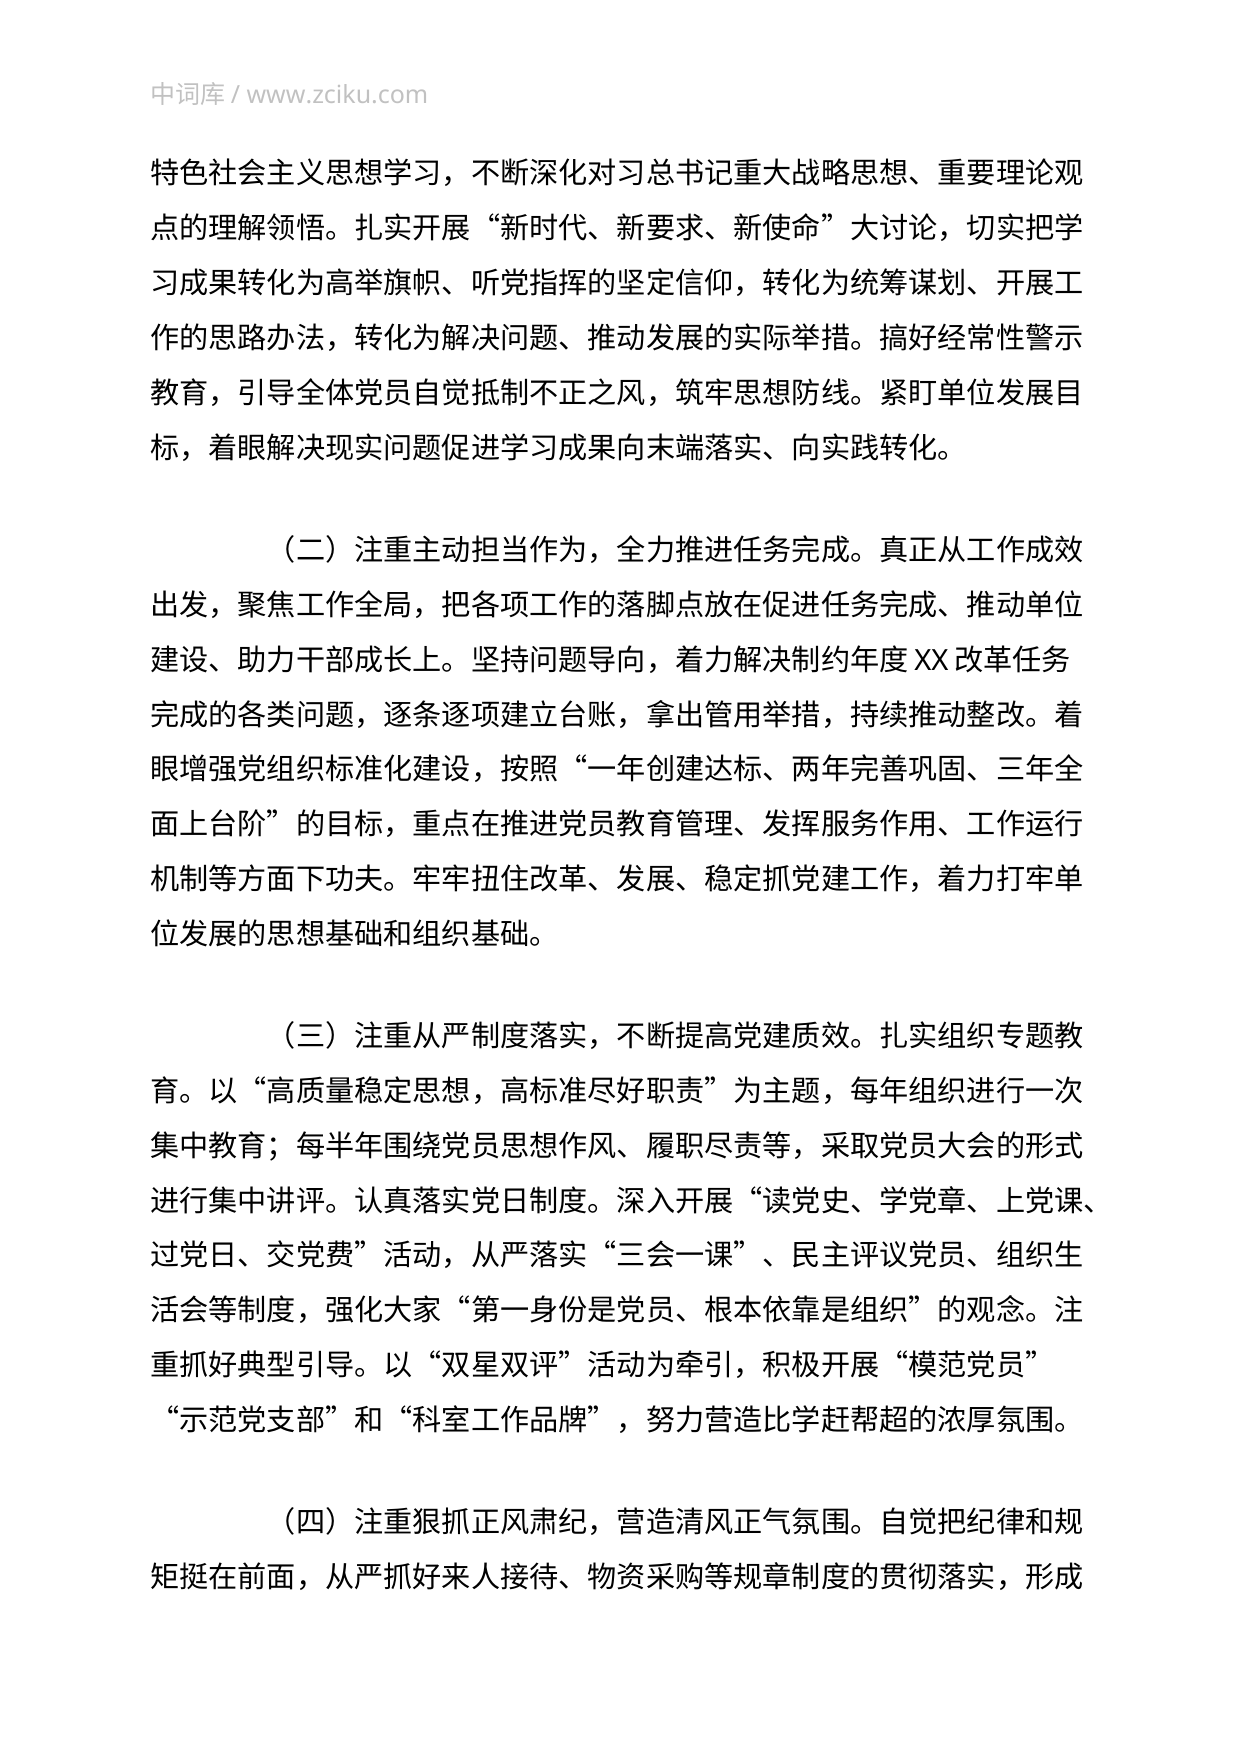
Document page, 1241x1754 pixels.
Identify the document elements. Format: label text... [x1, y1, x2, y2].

text （二）注重主动担当作为，全力推进任务完成。真正从工作成效出发，聚焦工作全局，把各项工作的落脚点放在促进任务完成、推动单位建设、助力干部成长上。坚持问题导向，着力解决制约年度XX改革任务完成的各类问题，逐条逐项建立台账，拿出管用举措，持续推动整改。着眼增强党组织标准化建设，按照“一年创建达标、两年完善巩固、三年全面上台阶”的目标，重点在推进党员教育管理、发挥服务作用、工作运行机制等方面下功夫。牢牢扭住改革、发展、稳定抓党建工作，着力打牢单位发展的思想基础和组织基础。 [150, 526, 1090, 953]
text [150, 1498, 1090, 1596]
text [150, 150, 1090, 467]
text （三）注重从严制度落实，不断提高党建质效。扎实组织专题教育。以“高质量稳定思想，高标准尽好职责”为主题，每年组织进行一次集中教育；每半年围绕党员思想作风、履职尽责等，采取党员大会的形式进行集中讲评。认真落实党日制度。深入开展“读党史、学党章、上党课、过党日、交党费”活动，从严落实“三会一课”、民主评议党员、组织生活会等制度，强化大家“第一身份是党员、根本依靠是组织”的观念。注重抓好典型引导。以“双星双评”活动为牵引，积极开展“模范党员”“示范党支部”和“科室工作品牌”，努力营造比学赶帮超的浓厚氛围。 [150, 1012, 1090, 1439]
